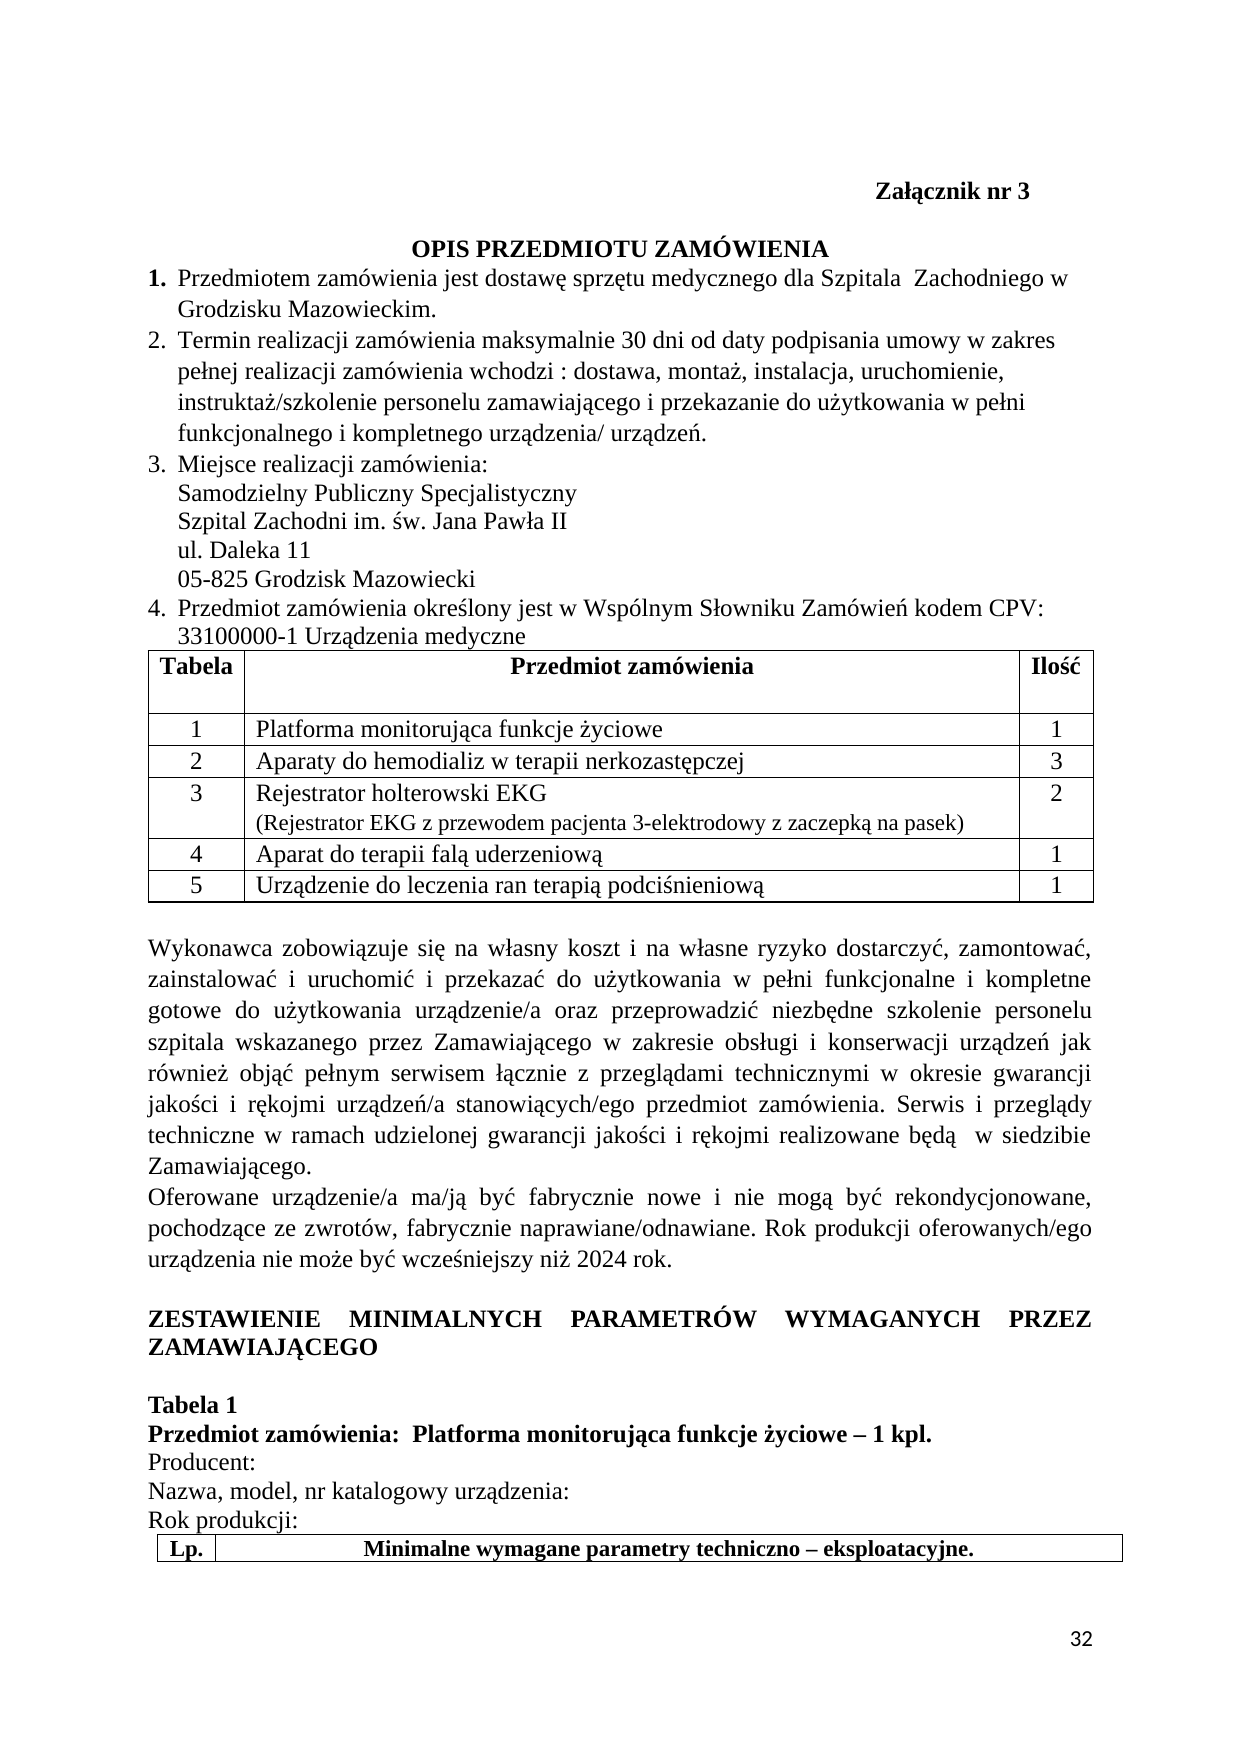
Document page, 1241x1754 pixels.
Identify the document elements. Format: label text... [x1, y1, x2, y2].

text 2. Termin realizacji zamówienia maksymalnie 30 dni od daty podpisania umowy w zakres pełnej realizacji zamówienia wchodzi : dostawa, montaż, instalacja, uruchomienie, instruktaż/szkolenie personelu zamawiającego i przekazanie do użytkowania w pełni funkcjonalnego i kompletnego urządzenia/ urządzeń. [148, 325, 1093, 447]
list ZESTAWIENIE MINIMALNYCH PARAMETRÓW WYMAGANYCH PRZEZ ZAMAWIAJĄCEGO [148, 1304, 1093, 1361]
table_cell 4 [149, 839, 244, 869]
table_cell 2 [149, 746, 244, 777]
table_cell Aparat do terapii falą uderzeniową [245, 839, 1019, 869]
table_cell Rejestrator holterowski EKG (Rejestrator EKG z przewodem pacjenta 3-elektrodowy z zaczepką na pasek) [245, 778, 1019, 838]
table_header Ilość [1020, 651, 1093, 713]
text 4. Przedmiot zamówienia określony jest w Wspólnym Słowniku Zamówień kodem CPV: 33100000-1 Urządzenia medyczne [148, 593, 1093, 650]
text Załącznik nr 3 [738, 176, 1093, 205]
list Producent: [148, 1447, 1093, 1476]
table_header Przedmiot zamówienia [245, 651, 1019, 713]
text OPIS PRZEDMIOTU ZAMÓWIENIA [148, 234, 1093, 263]
table_cell Aparaty do hemodializ w terapii nerkozastępczej [245, 746, 1019, 777]
table_cell 2 [1020, 778, 1093, 838]
table_cell 1 [1020, 839, 1093, 869]
text 05-825 Grodzisk Mazowiecki [177, 564, 1093, 593]
table_header Tabela [149, 651, 244, 713]
table_cell Platforma monitorująca funkcje życiowe [245, 714, 1019, 745]
table_cell 1 [1020, 714, 1093, 745]
table_cell 1 [1020, 871, 1093, 901]
text Wykonawca zobowiązuje się na własny koszt i na własne ryzyko dostarczyć, zamontować, zainstalować i uruchomić i przekazać do użytkowania w pełni funkcjonalne i kompletne gotowe do użytkowania urządzenie/a oraz przeprowadzić niezbędne szkolenie personelu szpitala wskazanego przez Zamawiającego w zakresie obsługi i konserwacji urządzeń jak również objąć pełnym serwisem łącznie z przeglądami technicznymi w okresie gwarancji jakości i rękojmi urządzeń/a stanowiących/ego przedmiot zamówienia. Serwis i przeglądy techniczne w ramach udzielonej gwarancji jakości i rękojmi realizowane będą w siedzibie Zamawiającego. [148, 933, 1093, 1179]
text 1. Przedmiotem zamówienia jest dostawę sprzętu medycznego dla Szpitala Zachodniego w Grodzisku Mazowieckim. [148, 263, 1093, 322]
table_cell 3 [1020, 746, 1093, 777]
list Przedmiot zamówienia: Platforma monitorująca funkcje życiowe – 1 kpl. [148, 1419, 1093, 1447]
table_cell 5 [149, 871, 244, 901]
list Rok produkcji: [148, 1505, 1093, 1534]
text 3. Miejsce realizacji zamówienia: [148, 449, 1093, 478]
text Samodzielny Publiczny Specjalistyczny [177, 478, 1093, 506]
table_header Lp. [158, 1535, 215, 1561]
text Oferowane urządzenie/a ma/ją być fabrycznie nowe i nie mogą być rekondycjonowane, pochodzące ze zwrotów, fabrycznie naprawiane/odnawiane. Rok produkcji oferowanych/ego urządzenia nie może być wcześniejszy niż 2024 rok. [148, 1182, 1093, 1273]
text ul. Daleka 11 [177, 535, 1093, 564]
list Nazwa, model, nr katalogowy urządzenia: [148, 1476, 1093, 1505]
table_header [216, 1535, 1122, 1561]
table_cell 3 [149, 778, 244, 838]
table_cell Urządzenie do leczenia ran terapią podciśnieniową [245, 871, 1019, 901]
text Szpital Zachodni im. św. Jana Pawła II [177, 506, 1093, 535]
table_cell 1 [149, 714, 244, 745]
list Tabela 1 [148, 1390, 1093, 1419]
